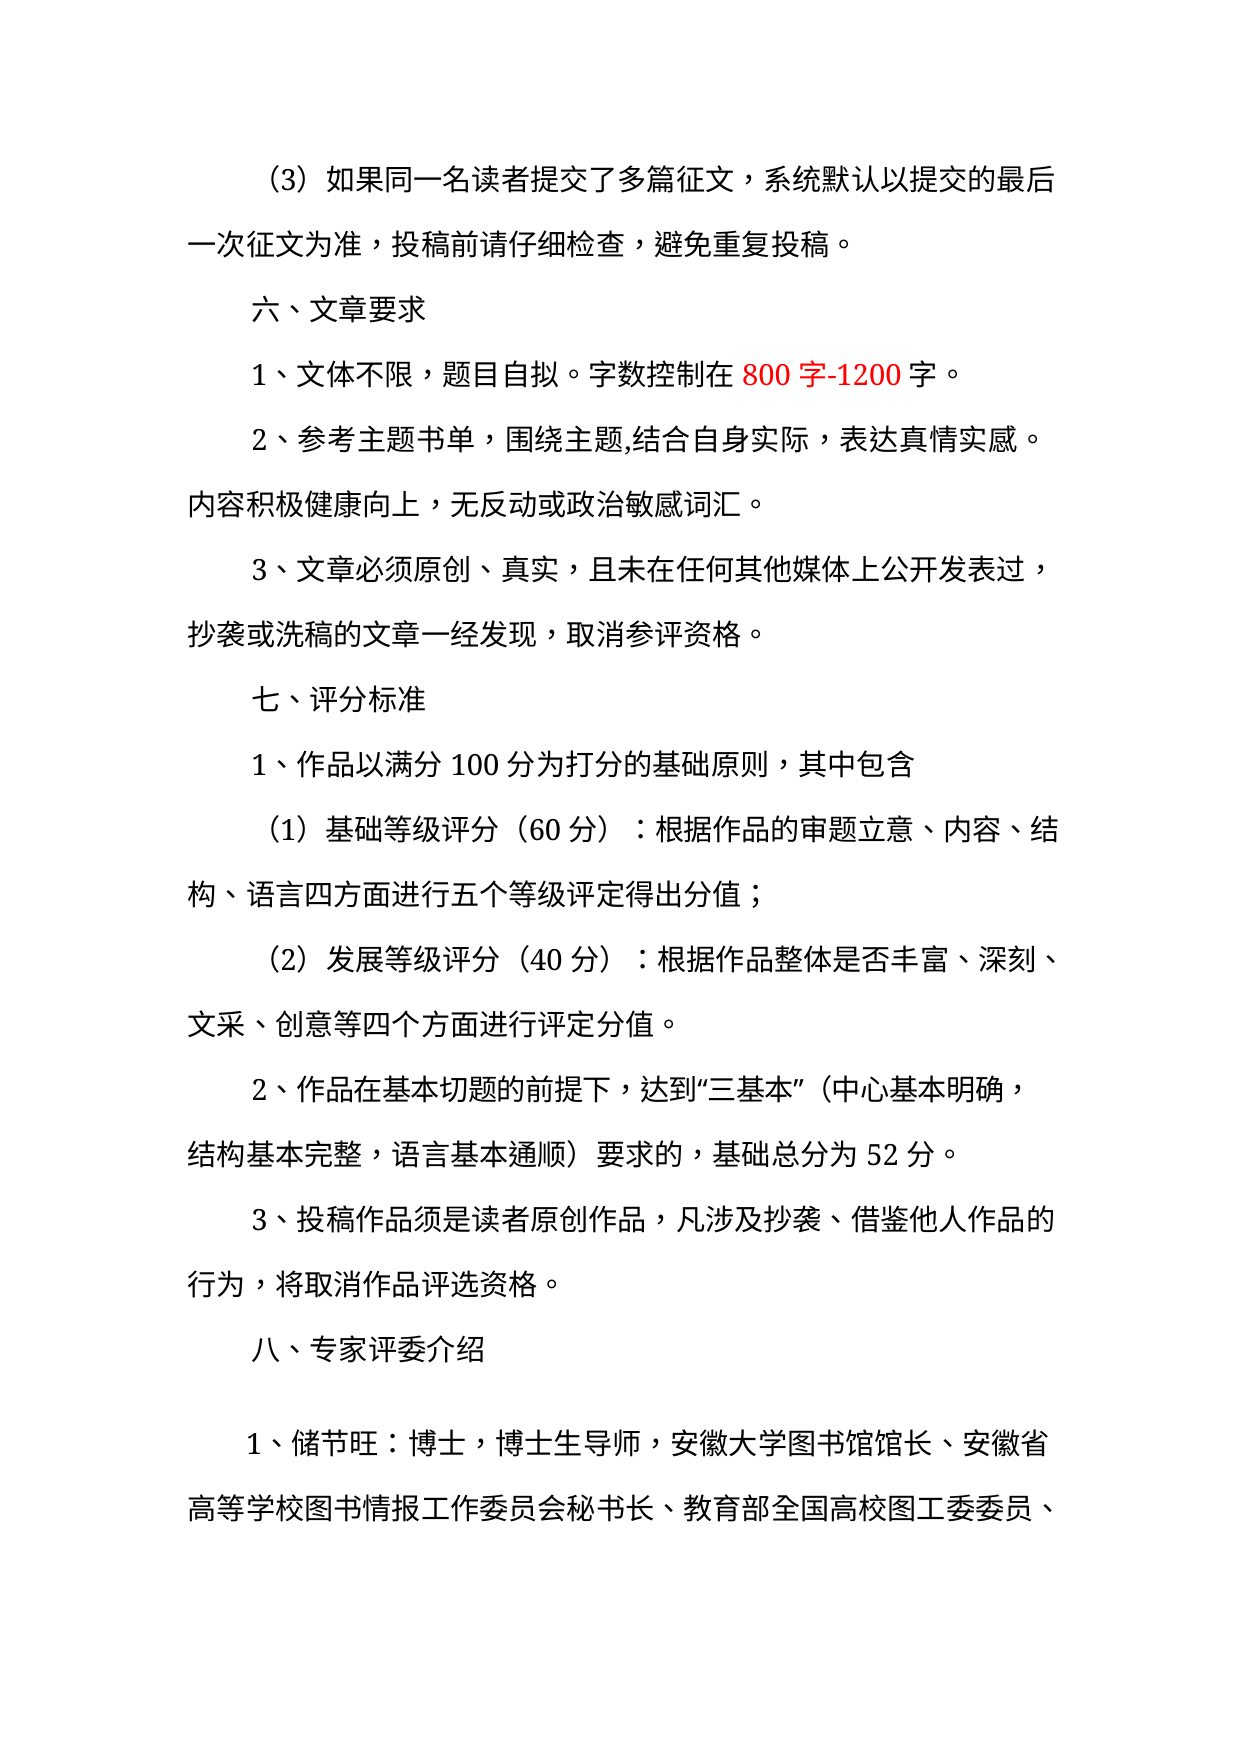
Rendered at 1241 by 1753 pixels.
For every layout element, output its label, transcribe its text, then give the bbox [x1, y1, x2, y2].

text 2、作品在基本切题的前提下，达到“三基本”（中心基本明确， [251, 1076, 1230, 1106]
text 构、语言四方面进行五个等级评定得出分值； [187, 881, 1230, 911]
text 八、专家评委介绍 [251, 1336, 1230, 1366]
text 1、作品以满分 100 分为打分的基础原则，其中包含 [251, 751, 1230, 781]
text 一次征文为准，投稿前请仔细检查，避免重复投稿。 [187, 231, 1230, 261]
text 高等学校图书情报工作委员会秘书长、教育部全国高校图工委委员、 [187, 1495, 1230, 1525]
text 3、文章必须原创、真实，且未在任何其他媒体上公开发表过， [251, 556, 1230, 586]
text 2、参考主题书单，围绕主题,结合自身实际，表达真情实感。 [251, 426, 1230, 456]
text 3、投稿作品须是读者原创作品，凡涉及抄袭、借鉴他人作品的 [251, 1206, 1230, 1236]
text 1、储节旺：博士，博士生导师，安徽大学图书馆馆长、安徽省 [246, 1430, 1230, 1460]
text （2）发展等级评分（40 分）：根据作品整体是否丰富、深刻、 [251, 946, 1230, 976]
text 行为，将取消作品评选资格。 [187, 1271, 1230, 1301]
text （3）如果同一名读者提交了多篇征文，系统默认以提交的最后 [251, 166, 1230, 196]
text 内容积极健康向上，无反动或政治敏感词汇。 [187, 491, 1230, 521]
text 抄袭或洗稿的文章一经发现，取消参评资格。 [187, 621, 1230, 651]
text 1、文体不限，题目自拟。字数控制在 800 字-1200 字。 [251, 361, 1230, 391]
text （1）基础等级评分（60 分）：根据作品的审题立意、内容、结 [251, 816, 1230, 846]
text 文采、创意等四个方面进行评定分值。 [187, 1011, 1230, 1041]
text 七、评分标准 [251, 686, 1230, 716]
text 结构基本完整，语言基本通顺）要求的，基础总分为 52 分。 [187, 1141, 1230, 1171]
text 六、文章要求 [251, 296, 1230, 326]
